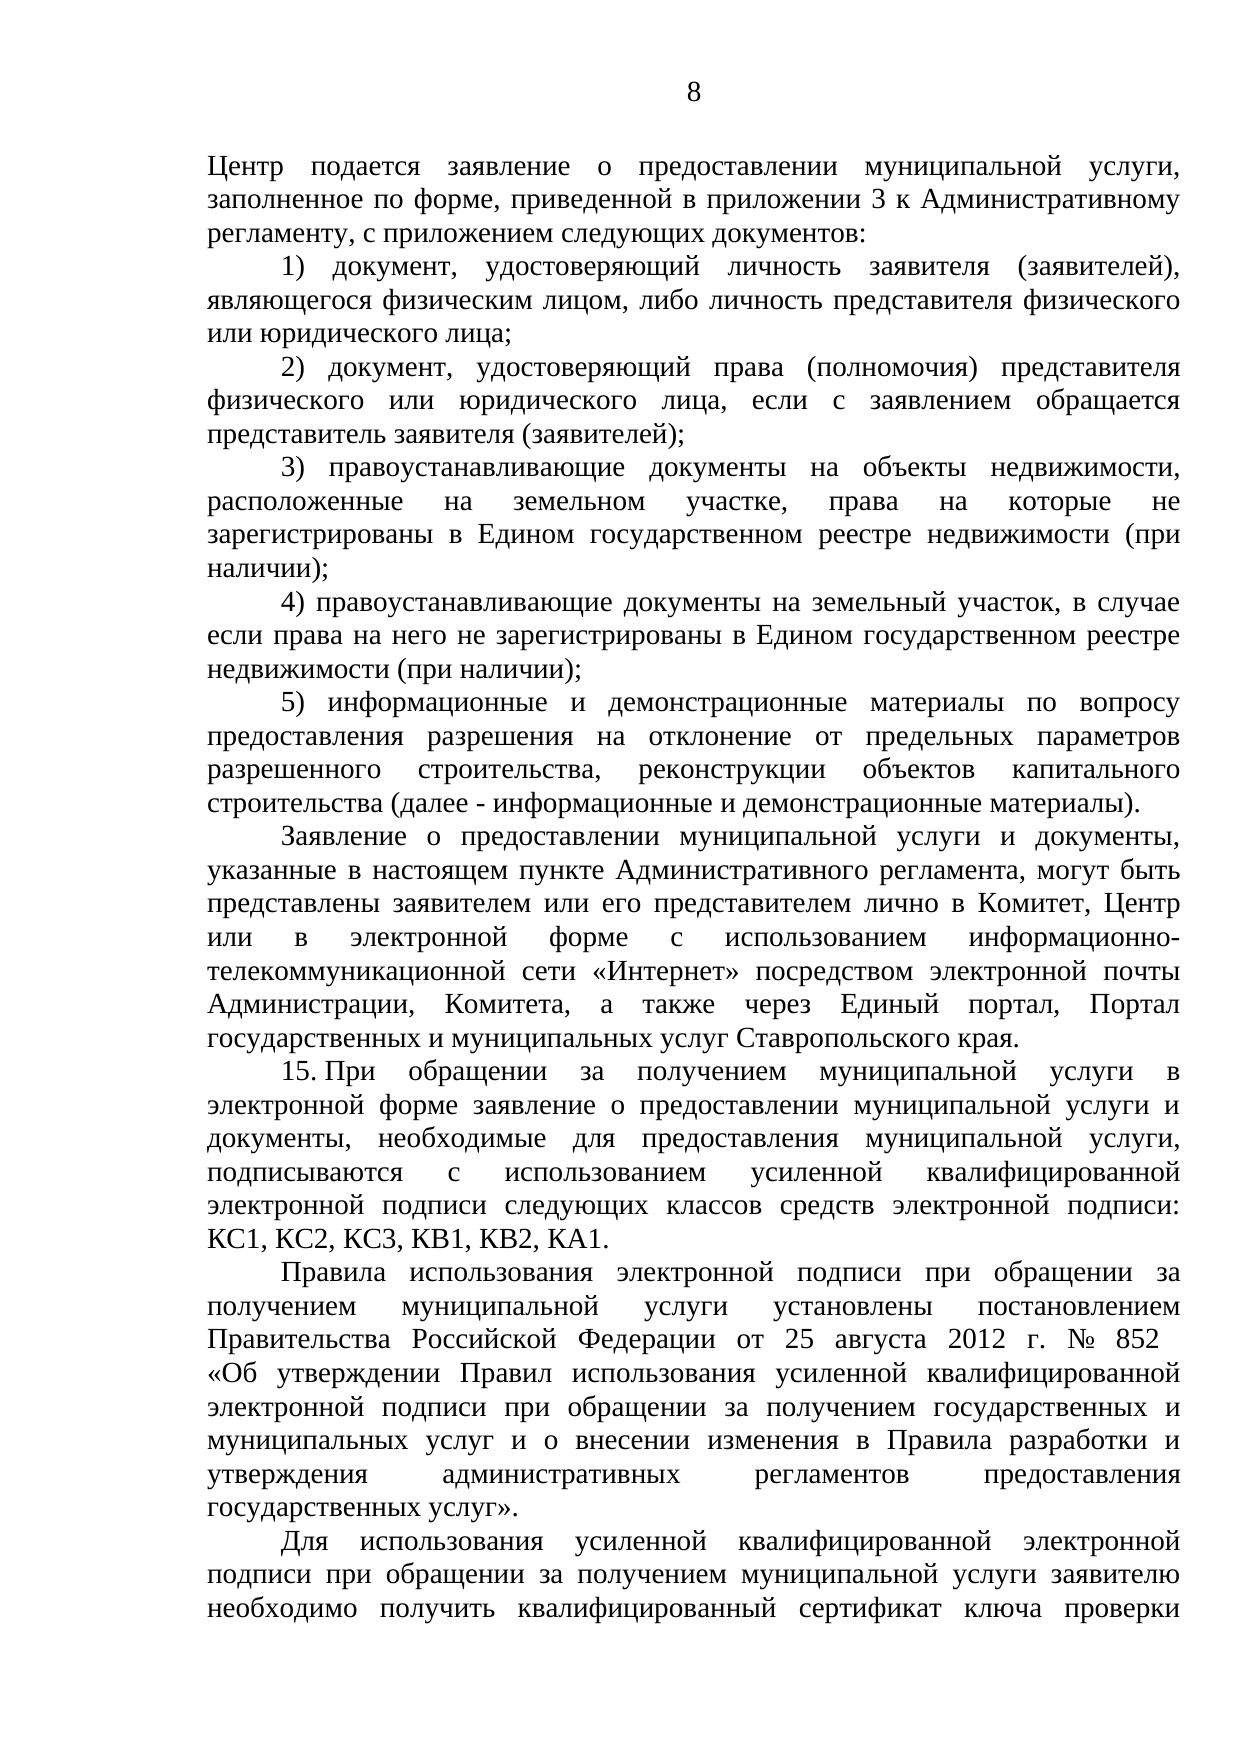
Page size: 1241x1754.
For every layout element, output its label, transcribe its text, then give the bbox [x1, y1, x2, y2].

text 15. При обращении за получением муниципальной услуги в электронной форме заявление о предоставлении муниципальной услуги и документы, необходимые для предоставления муниципальной услуги, подписываются с использованием усиленной квалифицированной электронной подписи следующих классов средств электронной подписи: КС1, КС2, КС3, КВ1, КВ2, КА1. [207, 1053, 1181, 1254]
text 4) правоустанавливающие документы на земельный участок, в случае если права на него не зарегистрированы в Едином государственном реестре недвижимости (при наличии); [207, 584, 1181, 684]
text 2) документ, удостоверяющий права (полномочия) представителя физического или юридического лица, если с заявлением обращается представитель заявителя (заявителей); [207, 349, 1181, 449]
text 3) правоустанавливающие документы на объекты недвижимости, расположенные на земельном участке, права на которые не зарегистрированы в Едином государственном реестре недвижимости (при наличии); [207, 449, 1181, 584]
text Правила использования электронной подписи при обращении за получением муниципальной услуги установлены постановлением Правительства Российской Федерации от 25 августа 2012 г. № 852 «Об утверждении Правил использования усиленной квалифицированной электронной подписи при обращении за получением государственных и муниципальных услуг и о внесении изменения в Правила разработки и утверждения административных регламентов предоставления государственных услуг». [207, 1254, 1181, 1523]
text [207, 1523, 1181, 1623]
text 1) документ, удостоверяющий личность заявителя (заявителей), являющегося физическим лицом, либо личность представителя физического или юридического лица; [207, 248, 1181, 349]
text Заявление о предоставлении муниципальной услуги и документы, указанные в настоящем пункте Административного регламента, могут быть представлены заявителем или его представителем лично в Комитет, Центр или в электронной форме с использованием информационно-телекоммуникационной сети «Интернет» посредством электронной почты Администрации, Комитета, а также через Единый портал, Портал государственных и муниципальных услуг Ставропольского края. [207, 818, 1181, 1053]
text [207, 148, 1181, 248]
text 5) информационные и демонстрационные материалы по вопросу предоставления разрешения на отклонение от предельных параметров разрешенного строительства, реконструкции объектов капитального строительства (далее - информационные и демонстрационные материалы). [207, 684, 1181, 818]
